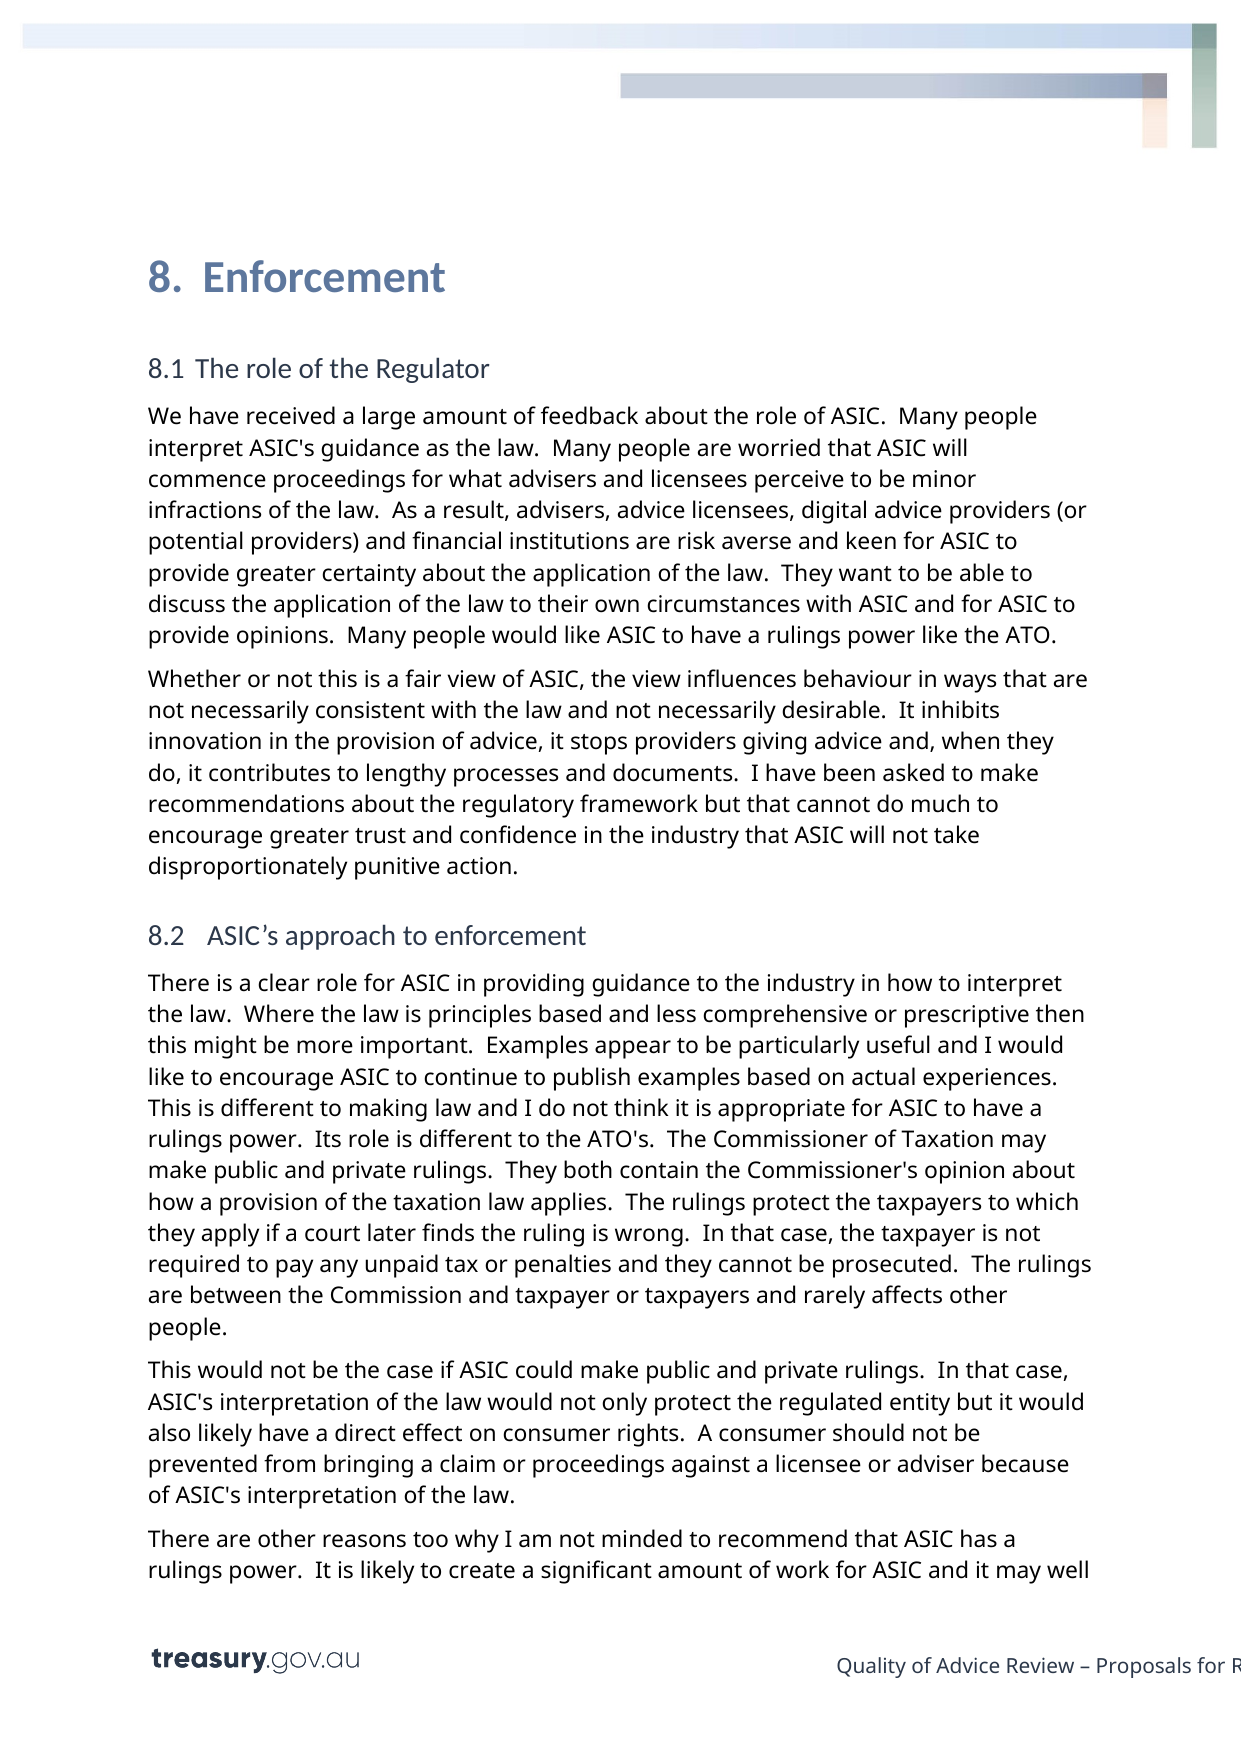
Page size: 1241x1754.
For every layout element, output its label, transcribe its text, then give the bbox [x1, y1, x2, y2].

picture [147, 1641, 365, 1674]
subtitle ASIC’s approach to enforcement [148, 907, 1092, 954]
text There is a clear role for ASIC in providing guidance to the industry in how to interpret the law. Where the law is principles based and less comprehensive or prescriptive then this might be more important. Examples appear to be particularly useful and I would like to encourage ASIC to continue to publish examples based on actual experiences. This is different to making law and I do not think it is appropriate for ASIC to have a rulings power. Its role is different to the ATO's. The Commissioner of Taxation may make public and private rulings. They both contain the Commissioner's opinion about how a provision of the taxation law applies. The rulings protect the taxpayers to which they apply if a court later finds the ruling is wrong. In that case, the taxpayer is not required to pay any unpaid tax or penalties and they cannot be prosecuted. The rulings are between the Commission and taxpayer or taxpayers and rarely affects other people. [148, 967, 1092, 1342]
text We have received a large amount of feedback about the role of ASIC. Many people interpret ASIC's guidance as the law. Many people are worried that ASIC will commence proceedings for what advisers and licensees perceive to be minor infractions of the law. As a result, advisers, advice licensees, digital advice providers (or potential providers) and financial institutions are risk averse and keen for ASIC to provide greater certainty about the application of the law. They want to be able to discuss the application of the law to their own circumstances with ASIC and for ASIC to provide opinions. Many people would like ASIC to have a rulings power like the ATO. [148, 400, 1092, 650]
picture [0, 0, 1241, 172]
text Whether or not this is a fair view of ASIC, the view influences behaviour in ways that are not necessarily consistent with the law and not necessarily desirable. It inhibits innovation in the provision of advice, it stops providers giving advice and, when they do, it contributes to lengthy processes and documents. I have been asked to make recommendations about the regulatory framework but that cannot do much to encourage greater trust and confidence in the industry that ASIC will not take disproportionately punitive action. [148, 663, 1092, 882]
text This would not be the case if ASIC could make public and private rulings. In that case, ASIC's interpretation of the law would not only protect the regulated entity but it would also likely have a direct effect on consumer rights. A consumer should not be prevented from bringing a claim or proceedings against a licensee or adviser because of ASIC's interpretation of the law. [148, 1354, 1092, 1511]
subtitle The role of the Regulator [148, 340, 1092, 388]
subtitle Enforcement [148, 254, 1092, 302]
